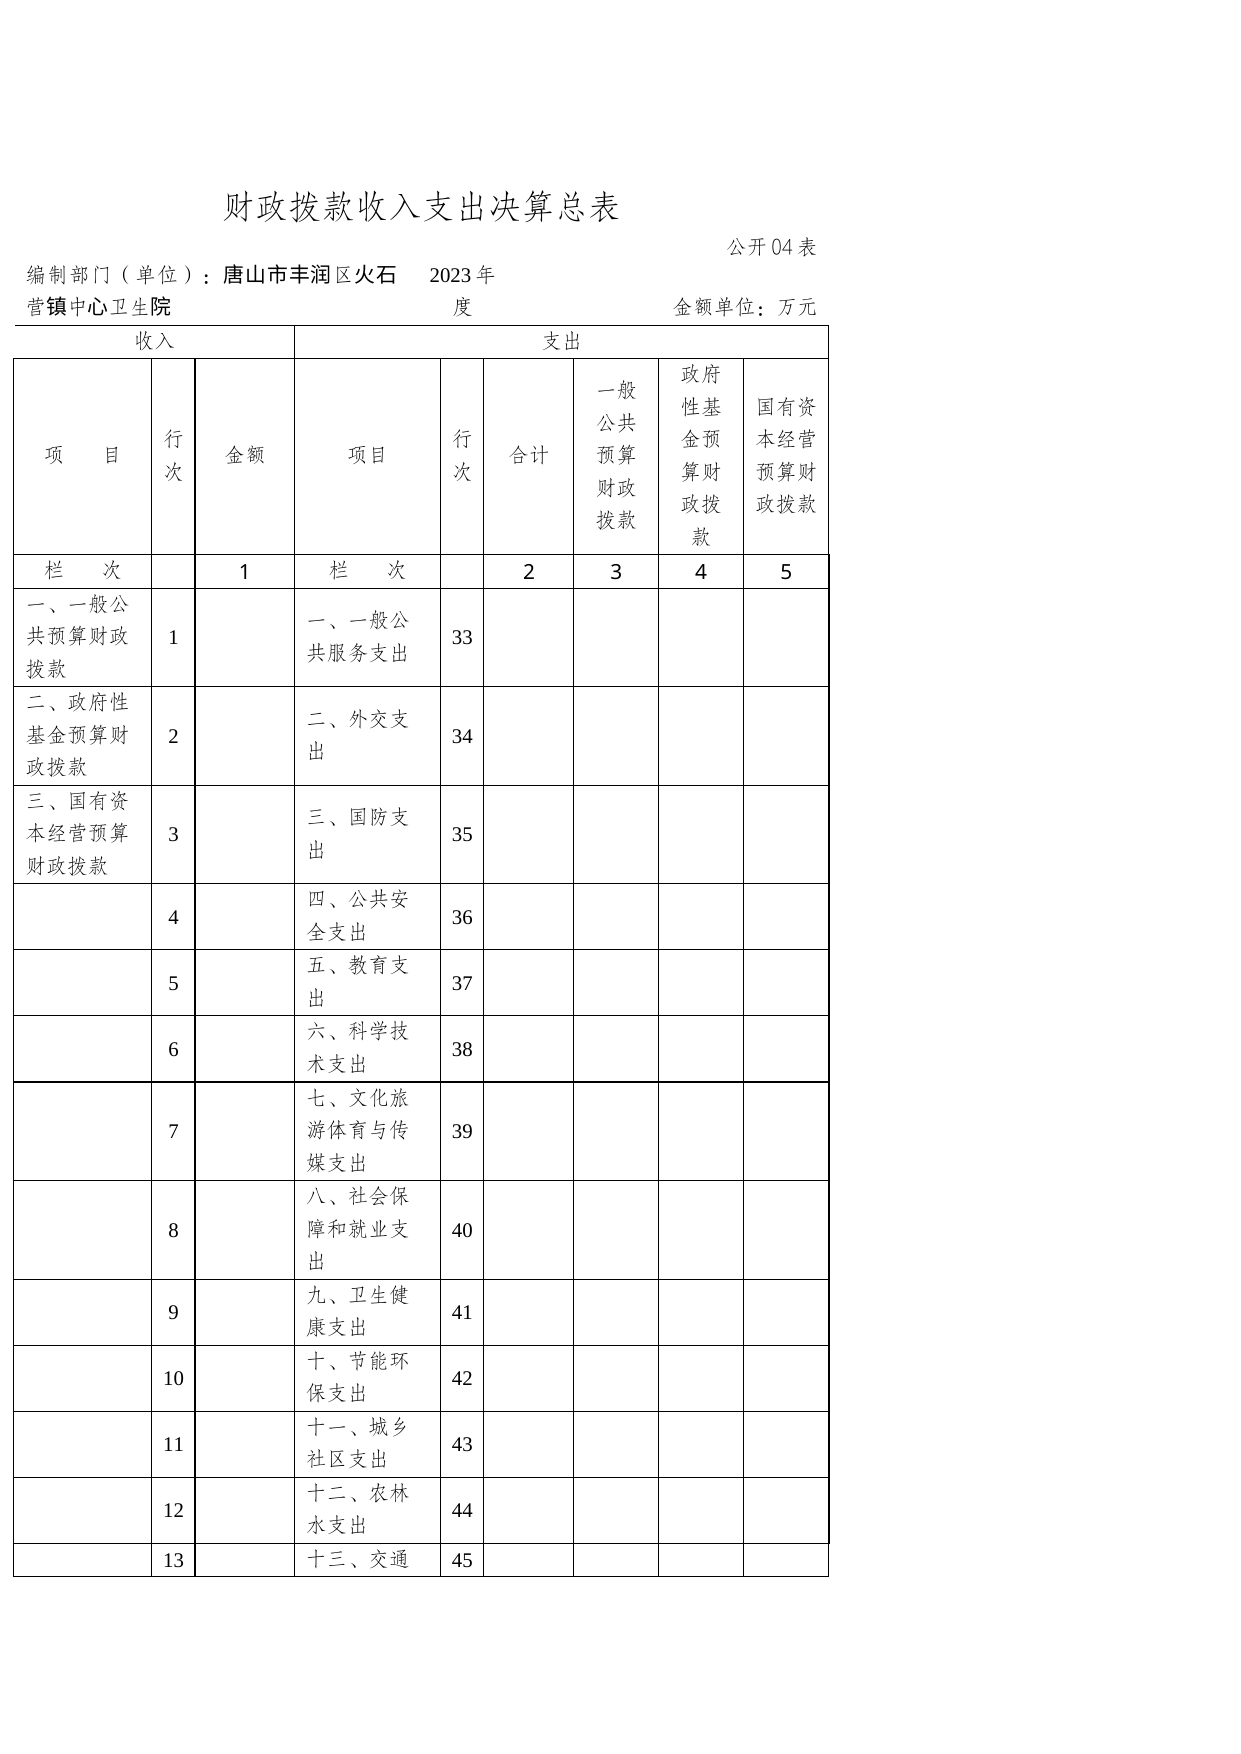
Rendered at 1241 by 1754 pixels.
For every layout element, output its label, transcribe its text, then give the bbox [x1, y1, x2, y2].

table_cell [484, 1346, 573, 1411]
table_cell 支出 [295, 326, 828, 358]
table_cell 行次 [441, 359, 483, 554]
table_cell [14, 1181, 151, 1278]
table_cell 十二、农林水支出 [295, 1478, 440, 1543]
table_cell [659, 1544, 743, 1576]
table_cell 40 [441, 1181, 483, 1278]
table_cell [744, 1083, 828, 1180]
table_cell 7 [152, 1083, 194, 1180]
table_cell [574, 687, 658, 785]
table_cell 8 [152, 1181, 194, 1278]
table_cell 34 [441, 687, 483, 785]
table_cell 八、社会保障和就业支出 [295, 1181, 440, 1278]
table_cell [484, 1083, 573, 1180]
table_cell [196, 786, 294, 883]
table_cell [14, 1412, 151, 1477]
table_cell [574, 1412, 658, 1477]
table_cell 3 [152, 786, 194, 883]
table_cell [196, 1346, 294, 1411]
table_cell 十三、交通运输支出 [295, 1544, 440, 1576]
table_cell [744, 1478, 828, 1543]
table_cell 十、节能环保支出 [295, 1346, 440, 1411]
table_cell 编制部门（单位）：唐山市丰润区火石营镇中心卫生院 [14, 260, 410, 324]
table_cell 金额 [196, 359, 294, 554]
table_cell 2 [152, 687, 194, 785]
table_cell 33 [441, 589, 483, 686]
table_cell [574, 786, 658, 883]
table_cell 6 [152, 1016, 194, 1081]
table_cell [574, 1083, 658, 1180]
table_cell [744, 1544, 828, 1576]
table_cell 4 [659, 555, 743, 588]
table_cell [574, 1544, 658, 1576]
table_cell [484, 687, 573, 785]
table_cell [14, 1478, 151, 1543]
table_cell 35 [441, 786, 483, 883]
table_cell [484, 1181, 573, 1278]
table_cell [196, 1181, 294, 1278]
table_cell [744, 1280, 828, 1344]
table_cell [484, 1478, 573, 1543]
table_cell 政府性基金预算财政拨款 [659, 359, 743, 554]
table_cell 1 [196, 555, 294, 588]
table_cell [659, 884, 743, 949]
table_cell [484, 950, 573, 1015]
table_cell 七、文化旅游体育与传媒支出 [295, 1083, 440, 1180]
table_cell 9 [152, 1280, 194, 1344]
table_cell [196, 1280, 294, 1344]
table_cell [744, 884, 828, 949]
table_cell 项目 [295, 359, 440, 554]
table_cell 5 [744, 555, 828, 588]
table_cell 42 [441, 1346, 483, 1411]
table_cell 合计 [484, 359, 573, 554]
table_cell [574, 1280, 658, 1344]
table_cell 4 [152, 884, 194, 949]
table_cell [484, 1412, 573, 1477]
table_cell [196, 1016, 294, 1081]
table_cell [744, 1181, 828, 1278]
table_cell 项 目 [14, 359, 151, 554]
table_cell [574, 1346, 658, 1411]
table_cell 2023年度 [410, 260, 516, 324]
table_cell 41 [441, 1280, 483, 1344]
table_cell 国有资本经营预算财政拨款 [744, 359, 828, 554]
table_cell 二、政府性基金预算财政拨款 [14, 687, 151, 785]
table_cell [574, 1181, 658, 1278]
table_cell [574, 1016, 658, 1081]
table_cell [196, 589, 294, 686]
table_cell 43 [441, 1412, 483, 1477]
table_cell 37 [441, 950, 483, 1015]
table_cell [14, 1544, 151, 1576]
table_cell [574, 1478, 658, 1543]
table_cell [196, 1083, 294, 1180]
table_cell 3 [574, 555, 658, 588]
table_cell 一、一般公共服务支出 [295, 589, 440, 686]
table_cell 一般公共预算财政拨款 [574, 359, 658, 554]
table_cell [659, 1181, 743, 1278]
table_cell [484, 1016, 573, 1081]
table_cell [744, 786, 828, 883]
table_cell [14, 1346, 151, 1411]
table_cell 十一、城乡社区支出 [295, 1412, 440, 1477]
table_cell [152, 555, 194, 588]
table_cell [14, 1016, 151, 1081]
table_cell [574, 884, 658, 949]
table_cell 行次 [152, 359, 194, 554]
table_cell 13 [152, 1544, 194, 1576]
table_cell 5 [152, 950, 194, 1015]
table_cell [744, 589, 828, 686]
table_cell 2 [484, 555, 573, 588]
table_cell 44 [441, 1478, 483, 1543]
table_cell 12 [152, 1478, 194, 1543]
table_cell [196, 1412, 294, 1477]
table_cell [196, 884, 294, 949]
table_cell [659, 1016, 743, 1081]
table_cell 1 [152, 589, 194, 686]
table_cell [14, 884, 151, 949]
table_cell [659, 589, 743, 686]
table_cell 四、公共安全支出 [295, 884, 440, 949]
table_cell 收入 [14, 325, 294, 358]
table_cell [659, 1346, 743, 1411]
table_cell 45 [441, 1544, 483, 1576]
table_cell [659, 1280, 743, 1344]
table_cell [659, 950, 743, 1015]
table_cell [14, 1083, 151, 1180]
table_cell [744, 1346, 828, 1411]
table_cell [659, 1478, 743, 1543]
table_cell 三、国有资本经营预算财政拨款 [14, 786, 151, 883]
table_cell 三、国防支出 [295, 786, 440, 883]
table_cell [484, 786, 573, 883]
table_cell [744, 1412, 828, 1477]
table_cell [14, 950, 151, 1015]
table_cell [441, 555, 483, 588]
table_cell [659, 1412, 743, 1477]
table_cell 39 [441, 1083, 483, 1180]
table_cell [196, 1544, 294, 1576]
table_cell 栏 次 [14, 555, 151, 588]
table_cell [196, 687, 294, 785]
table_cell 金额单位：万元 [516, 260, 829, 324]
table_cell [484, 589, 573, 686]
table_cell [484, 1280, 573, 1344]
table_cell [14, 1280, 151, 1344]
table_cell [744, 1016, 828, 1081]
table_cell 六、科学技术支出 [295, 1016, 440, 1081]
table_cell 38 [441, 1016, 483, 1081]
table_cell [659, 1083, 743, 1180]
table_cell 九、卫生健康支出 [295, 1280, 440, 1344]
table_cell [484, 884, 573, 949]
table_cell [744, 950, 828, 1015]
table_cell 栏 次 [295, 555, 440, 588]
table_cell 二、外交支出 [295, 687, 440, 785]
table_cell [196, 1478, 294, 1543]
table_cell [744, 687, 828, 785]
table_cell 一、一般公共预算财政拨款 [14, 589, 151, 686]
table_cell [659, 687, 743, 785]
table_cell 五、教育支出 [295, 950, 440, 1015]
table_cell [574, 950, 658, 1015]
table_cell [484, 1544, 573, 1576]
table_cell 10 [152, 1346, 194, 1411]
table_cell [196, 950, 294, 1015]
table_header 财政拨款收入支出决算总表 [14, 162, 829, 227]
table_cell [659, 786, 743, 883]
table_cell [574, 589, 658, 686]
table_cell 36 [441, 884, 483, 949]
table_cell 公开04表 [14, 227, 829, 259]
table_cell 11 [152, 1412, 194, 1477]
